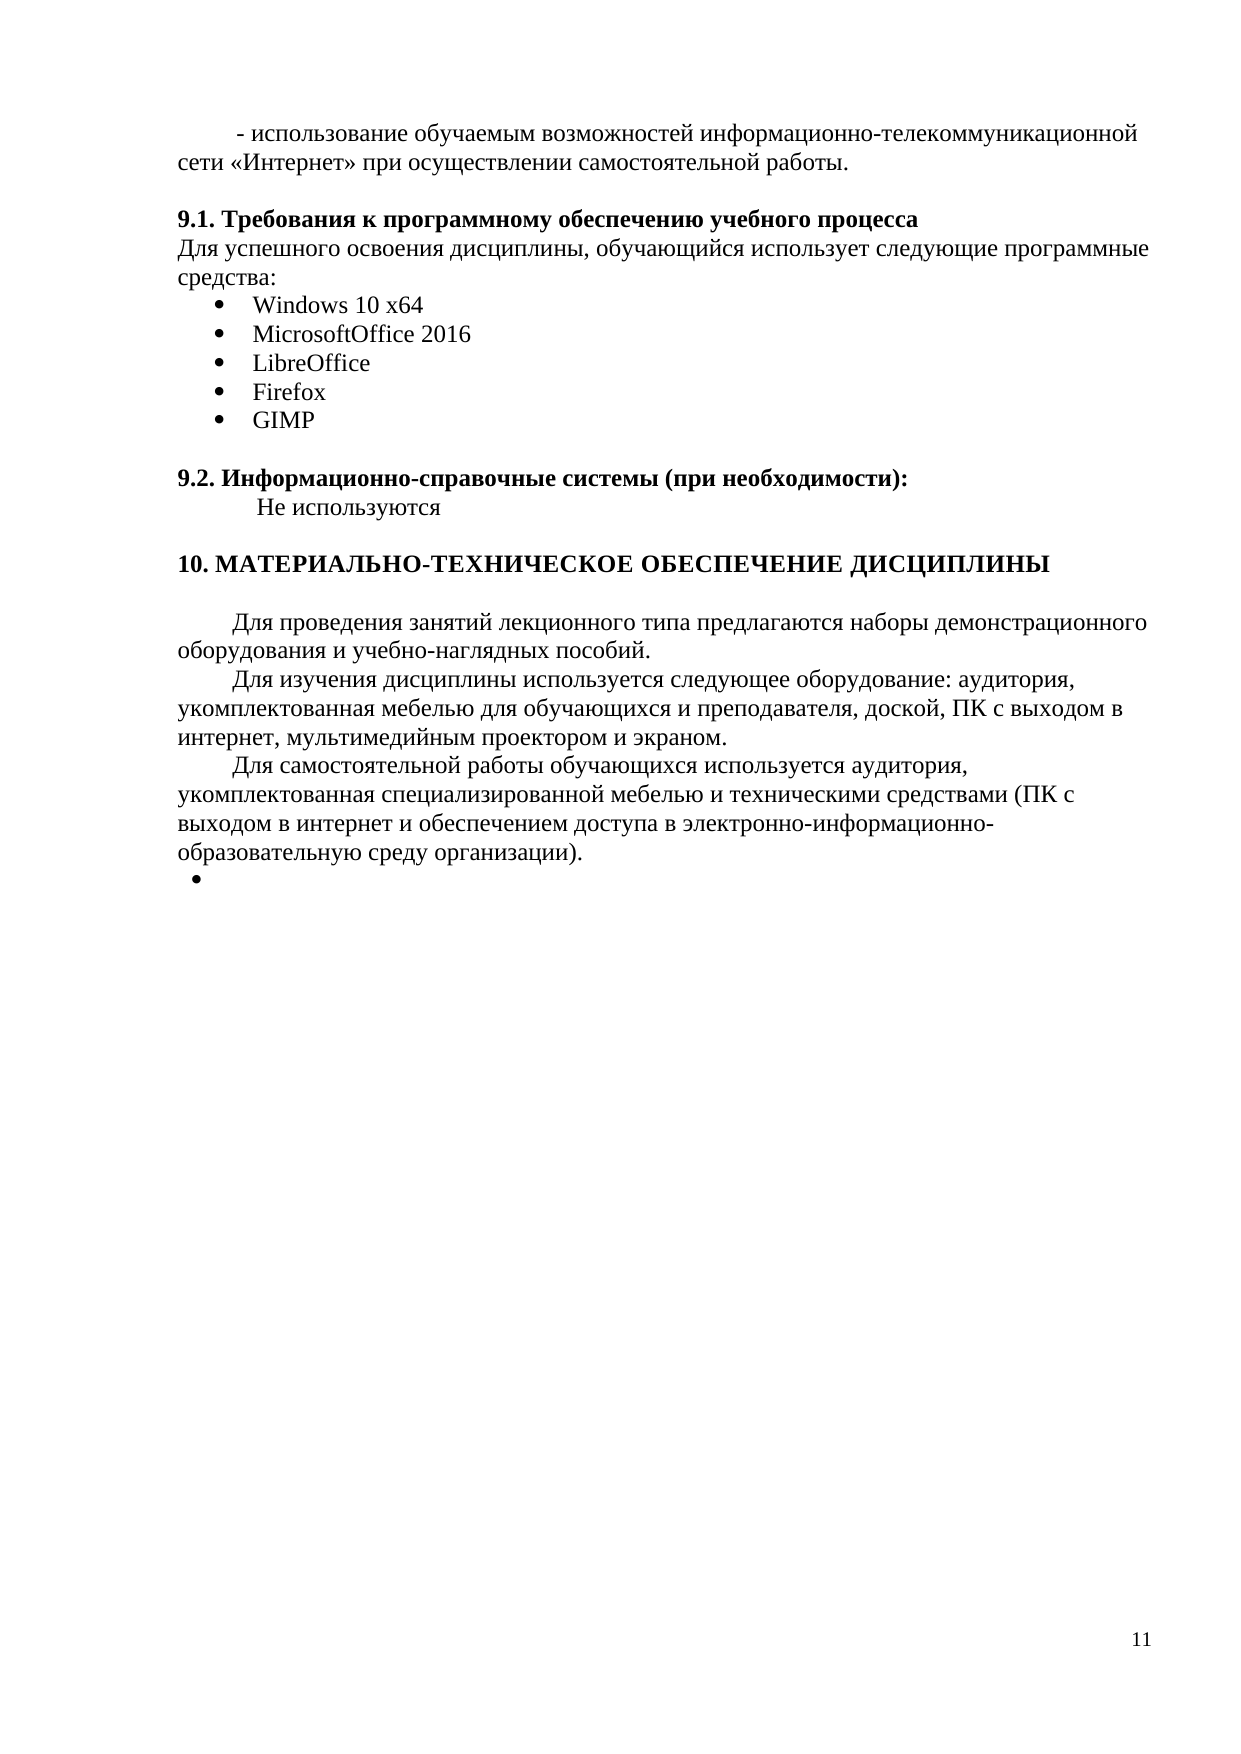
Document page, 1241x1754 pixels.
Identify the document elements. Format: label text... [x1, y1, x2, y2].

text Не используются [256, 492, 1152, 521]
list MicrosoftOffice 2016 [215, 319, 1152, 348]
list Firefox [215, 377, 1152, 406]
text Для успешного освоения дисциплины, обучающийся использует следующие программные средства: [177, 233, 1152, 291]
text 9.1. Требования к программному обеспечению учебного процесса [177, 204, 1152, 233]
text 10. МАТЕРИАЛЬНО-ТЕХНИЧЕСКОЕ ОБЕСПЕЧЕНИЕ ДИСЦИПЛИНЫ [177, 549, 1152, 578]
text 9.2. Информационно-справочные системы (при необходимости): [177, 463, 1152, 492]
text Для самостоятельной работы обучающихся используется аудитория, укомплектованная специализированной мебелью и техническими средствами (ПК с выходом в интернет и обеспечением доступа в электронно-информационно-образовательную среду организации). [177, 751, 1152, 866]
text Для изучения дисциплины используется следующее оборудование: аудитория, укомплектованная мебелью для обучающихся и преподавателя, доской, ПК с выходом в интернет, мультимедийным проектором и экраном. [177, 664, 1152, 751]
text - использование обучаемым возможностей информационно-телекоммуникационной сети «Интернет» при осуществлении самостоятельной работы. [177, 118, 1152, 176]
list LibreOffice [215, 348, 1152, 377]
text Для проведения занятий лекционного типа предлагаются наборы демонстрационного оборудования и учебно-наглядных пособий. [177, 607, 1152, 664]
list GIMP [215, 406, 1152, 434]
list Windows 10 x64 [215, 291, 1152, 319]
